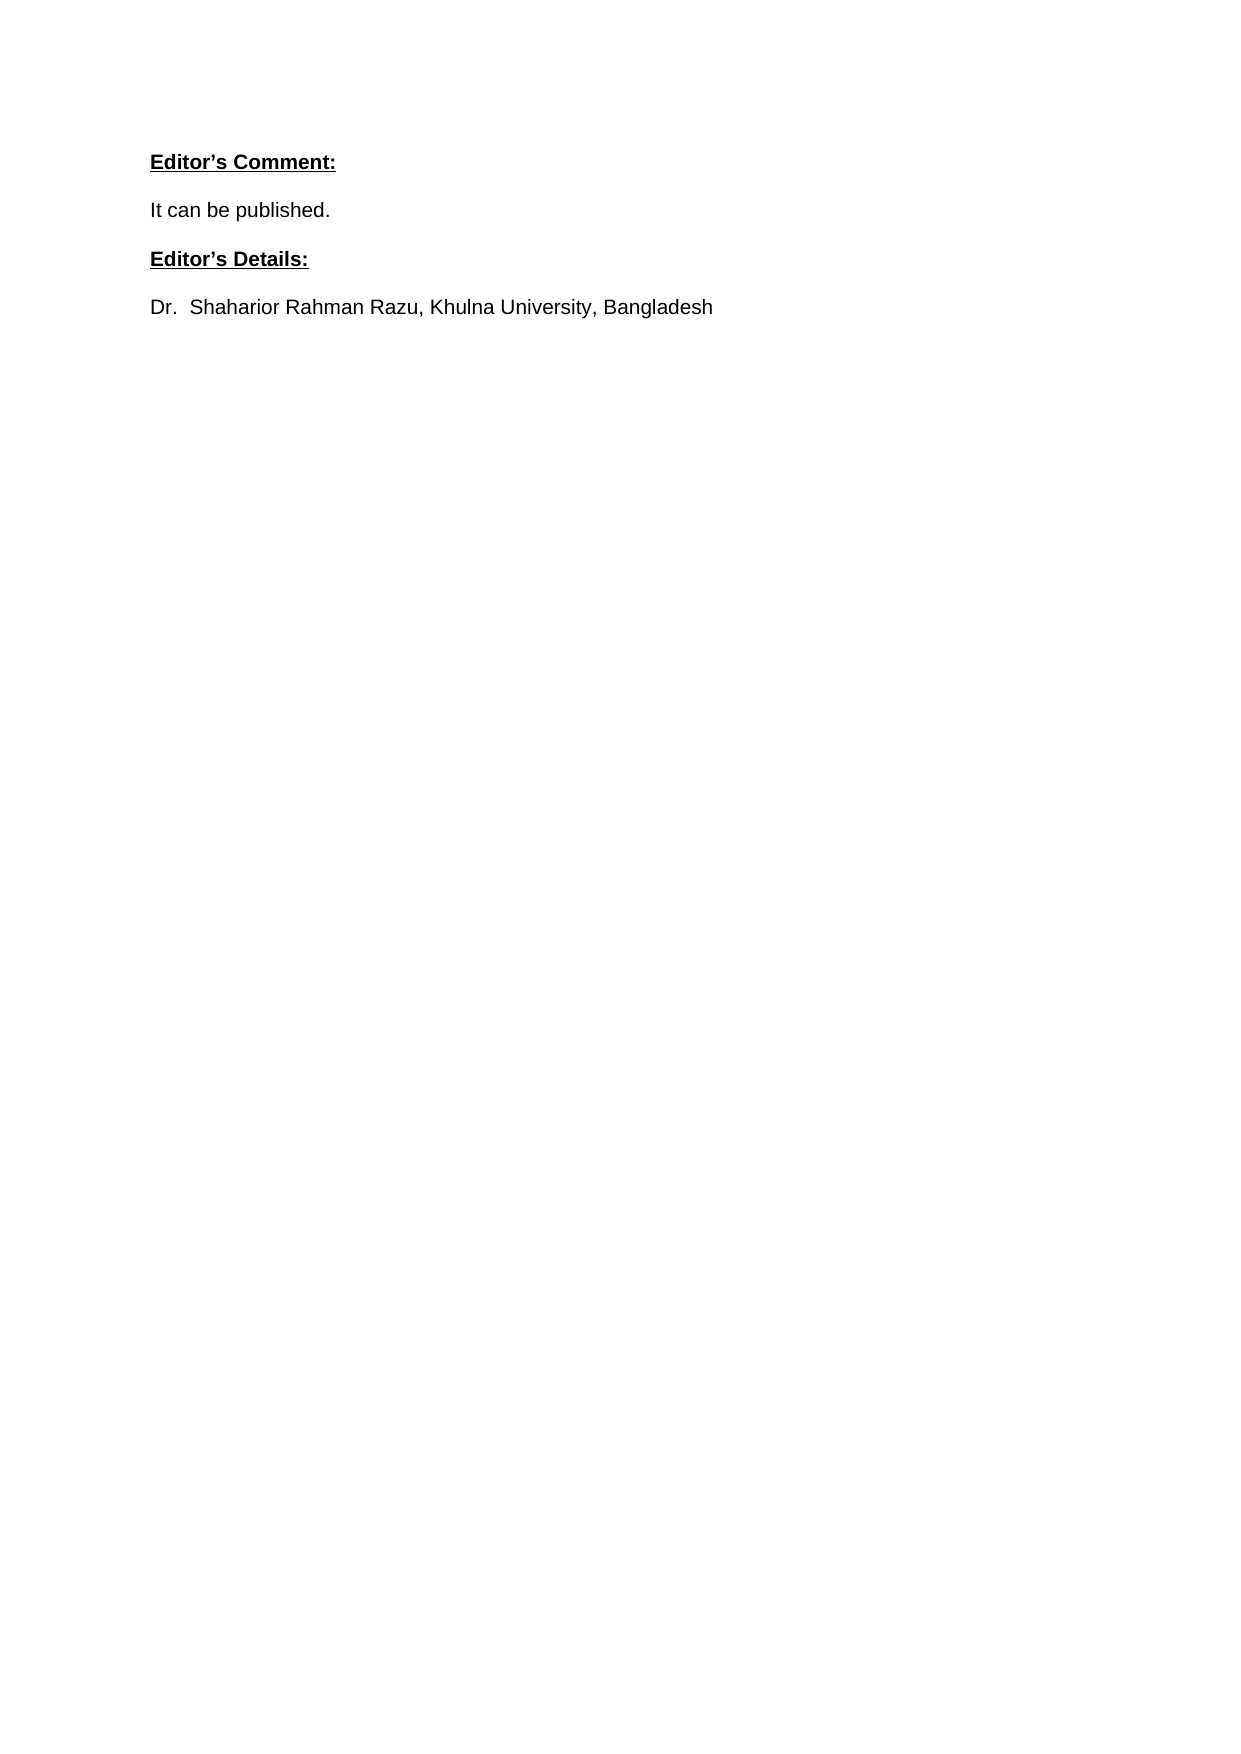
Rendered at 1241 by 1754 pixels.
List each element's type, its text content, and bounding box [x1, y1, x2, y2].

text Editor’s Details: [150, 247, 1090, 271]
text It can be published. [150, 198, 1090, 222]
text Editor’s Comment: [150, 150, 1090, 174]
text Dr. Shaharior Rahman Razu, Khulna University, Bangladesh [150, 295, 1090, 319]
